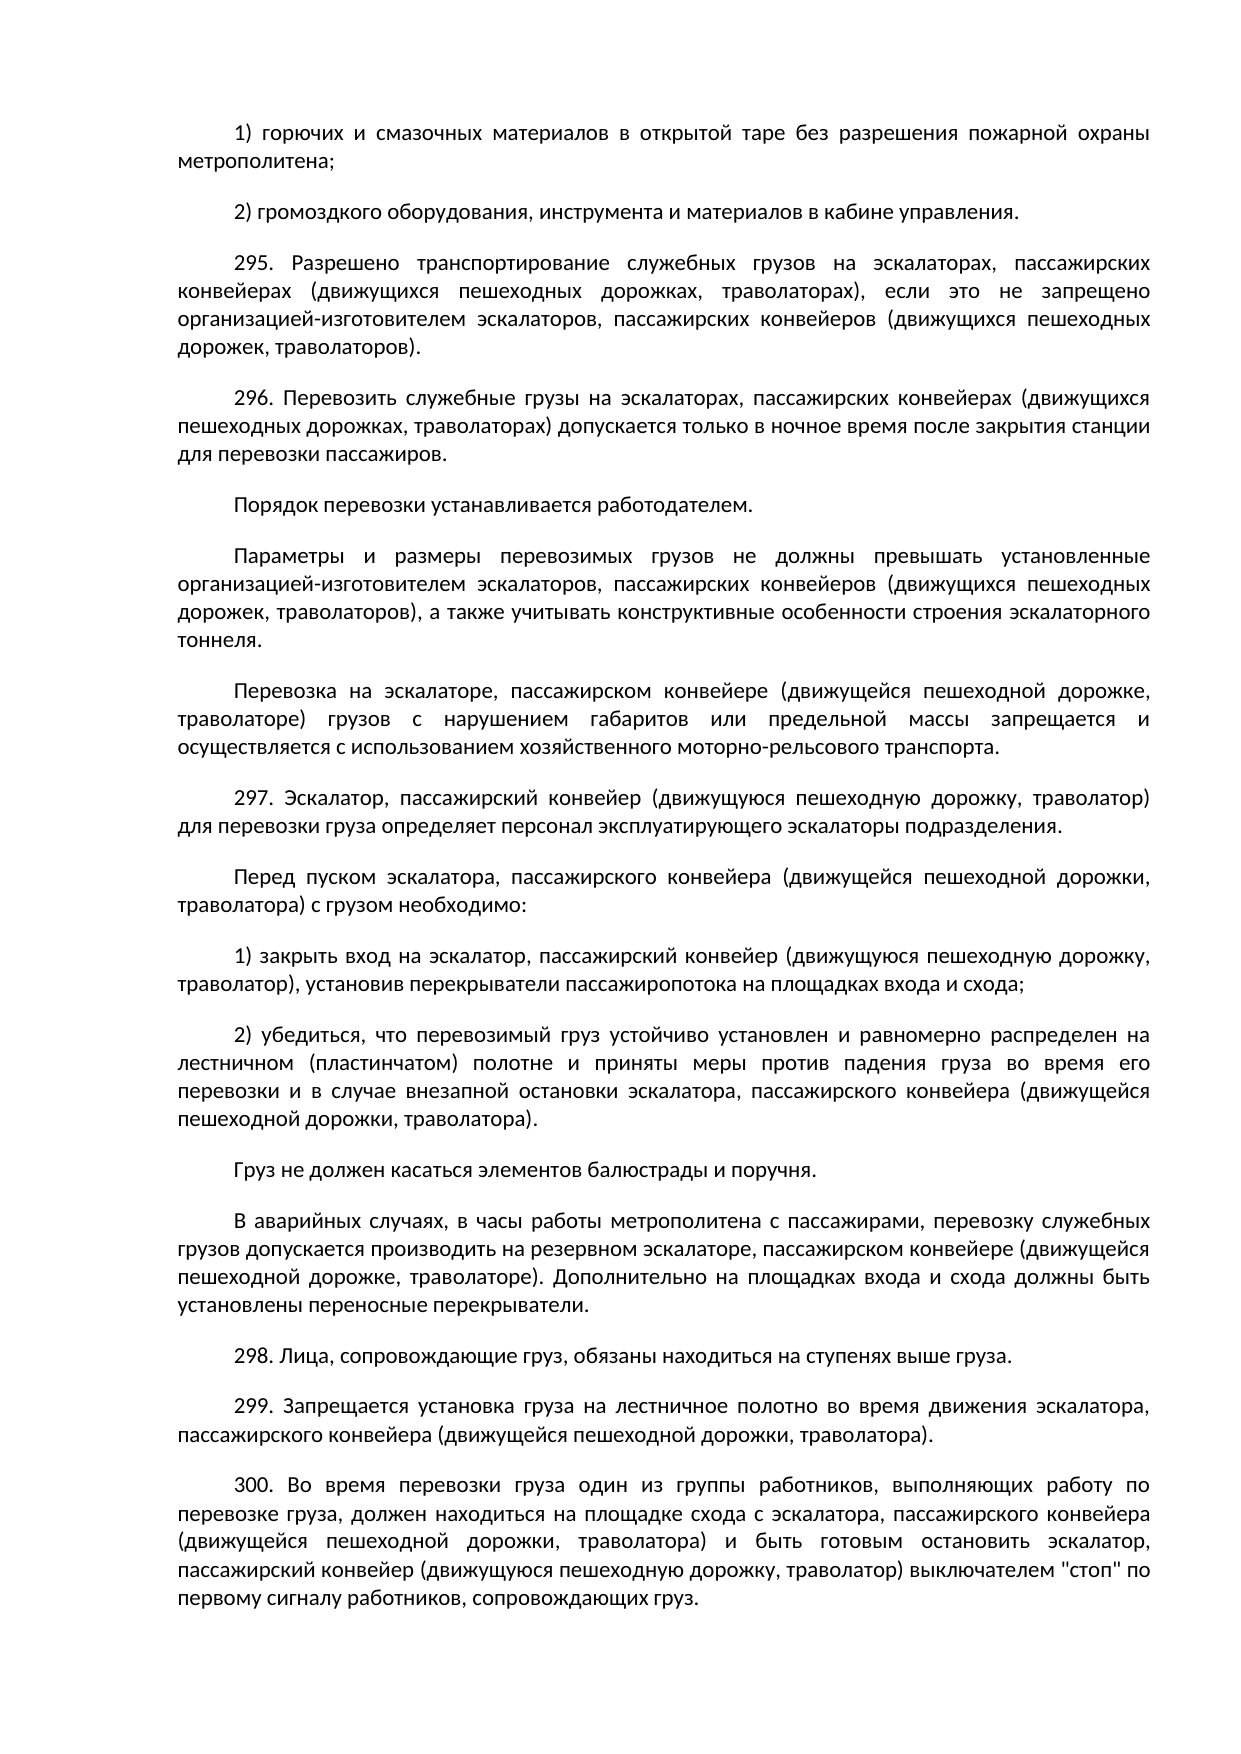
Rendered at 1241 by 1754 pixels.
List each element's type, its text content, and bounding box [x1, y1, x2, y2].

text 298. Лица, сопровождающие груз, обязаны находиться на ступенях выше груза. [177, 1341, 1152, 1369]
text 295. Разрешено транспортирование служебных грузов на эскалаторах, пассажирских конвейерах (движущихся пешеходных дорожках, траволаторах), если это не запрещено организацией-изготовителем эскалаторов, пассажирских конвейеров (движущихся пешеходных дорожек, траволаторов). [177, 248, 1152, 360]
text Перед пуском эскалатора, пассажирского конвейера (движущейся пешеходной дорожки, траволатора) с грузом необходимо: [177, 862, 1152, 918]
text 300. Во время перевозки груза один из группы работников, выполняющих работу по перевозке груза, должен находиться на площадке схода с эскалатора, пассажирского конвейера (движущейся пешеходной дорожки, траволатора) и быть готовым остановить эскалатор, пассажирский конвейер (движущуюся пешеходную дорожку, траволатор) выключателем "стоп" по первому сигналу работников, сопровождающих груз. [177, 1471, 1152, 1611]
text 1) горючих и смазочных материалов в открытой таре без разрешения пожарной охраны метрополитена; [177, 118, 1152, 174]
text 297. Эскалатор, пассажирский конвейер (движущуюся пешеходную дорожку, траволатор) для перевозки груза определяет персонал эксплуатирующего эскалаторы подразделения. [177, 783, 1152, 839]
text Порядок перевозки устанавливается работодателем. [177, 490, 1152, 518]
text 2) убедиться, что перевозимый груз устойчиво установлен и равномерно распределен на лестничном (пластинчатом) полотне и приняты меры против падения груза во время его перевозки и в случае внезапной остановки эскалатора, пассажирского конвейера (движущейся пешеходной дорожки, траволатора). [177, 1020, 1152, 1132]
text 296. Перевозить служебные грузы на эскалаторах, пассажирских конвейерах (движущихся пешеходных дорожках, траволаторах) допускается только в ночное время после закрытия станции для перевозки пассажиров. [177, 383, 1152, 467]
text В аварийных случаях, в часы работы метрополитена с пассажирами, перевозку служебных грузов допускается производить на резервном эскалаторе, пассажирском конвейере (движущейся пешеходной дорожке, траволаторе). Дополнительно на площадках входа и схода должны быть установлены переносные перекрыватели. [177, 1206, 1152, 1318]
text Параметры и размеры перевозимых грузов не должны превышать установленные организацией-изготовителем эскалаторов, пассажирских конвейеров (движущихся пешеходных дорожек, траволаторов), а также учитывать конструктивные особенности строения эскалаторного тоннеля. [177, 541, 1152, 653]
text Перевозка на эскалаторе, пассажирском конвейере (движущейся пешеходной дорожке, траволаторе) грузов с нарушением габаритов или предельной массы запрещается и осуществляется с использованием хозяйственного моторно-рельсового транспорта. [177, 676, 1152, 760]
text 2) громоздкого оборудования, инструмента и материалов в кабине управления. [177, 197, 1152, 225]
text Груз не должен касаться элементов балюстрады и поручня. [177, 1155, 1152, 1183]
text 299. Запрещается установка груза на лестничное полотно во время движения эскалатора, пассажирского конвейера (движущейся пешеходной дорожки, траволатора). [177, 1392, 1152, 1448]
text 1) закрыть вход на эскалатор, пассажирский конвейер (движущуюся пешеходную дорожку, траволатор), установив перекрыватели пассажиропотока на площадках входа и схода; [177, 941, 1152, 997]
